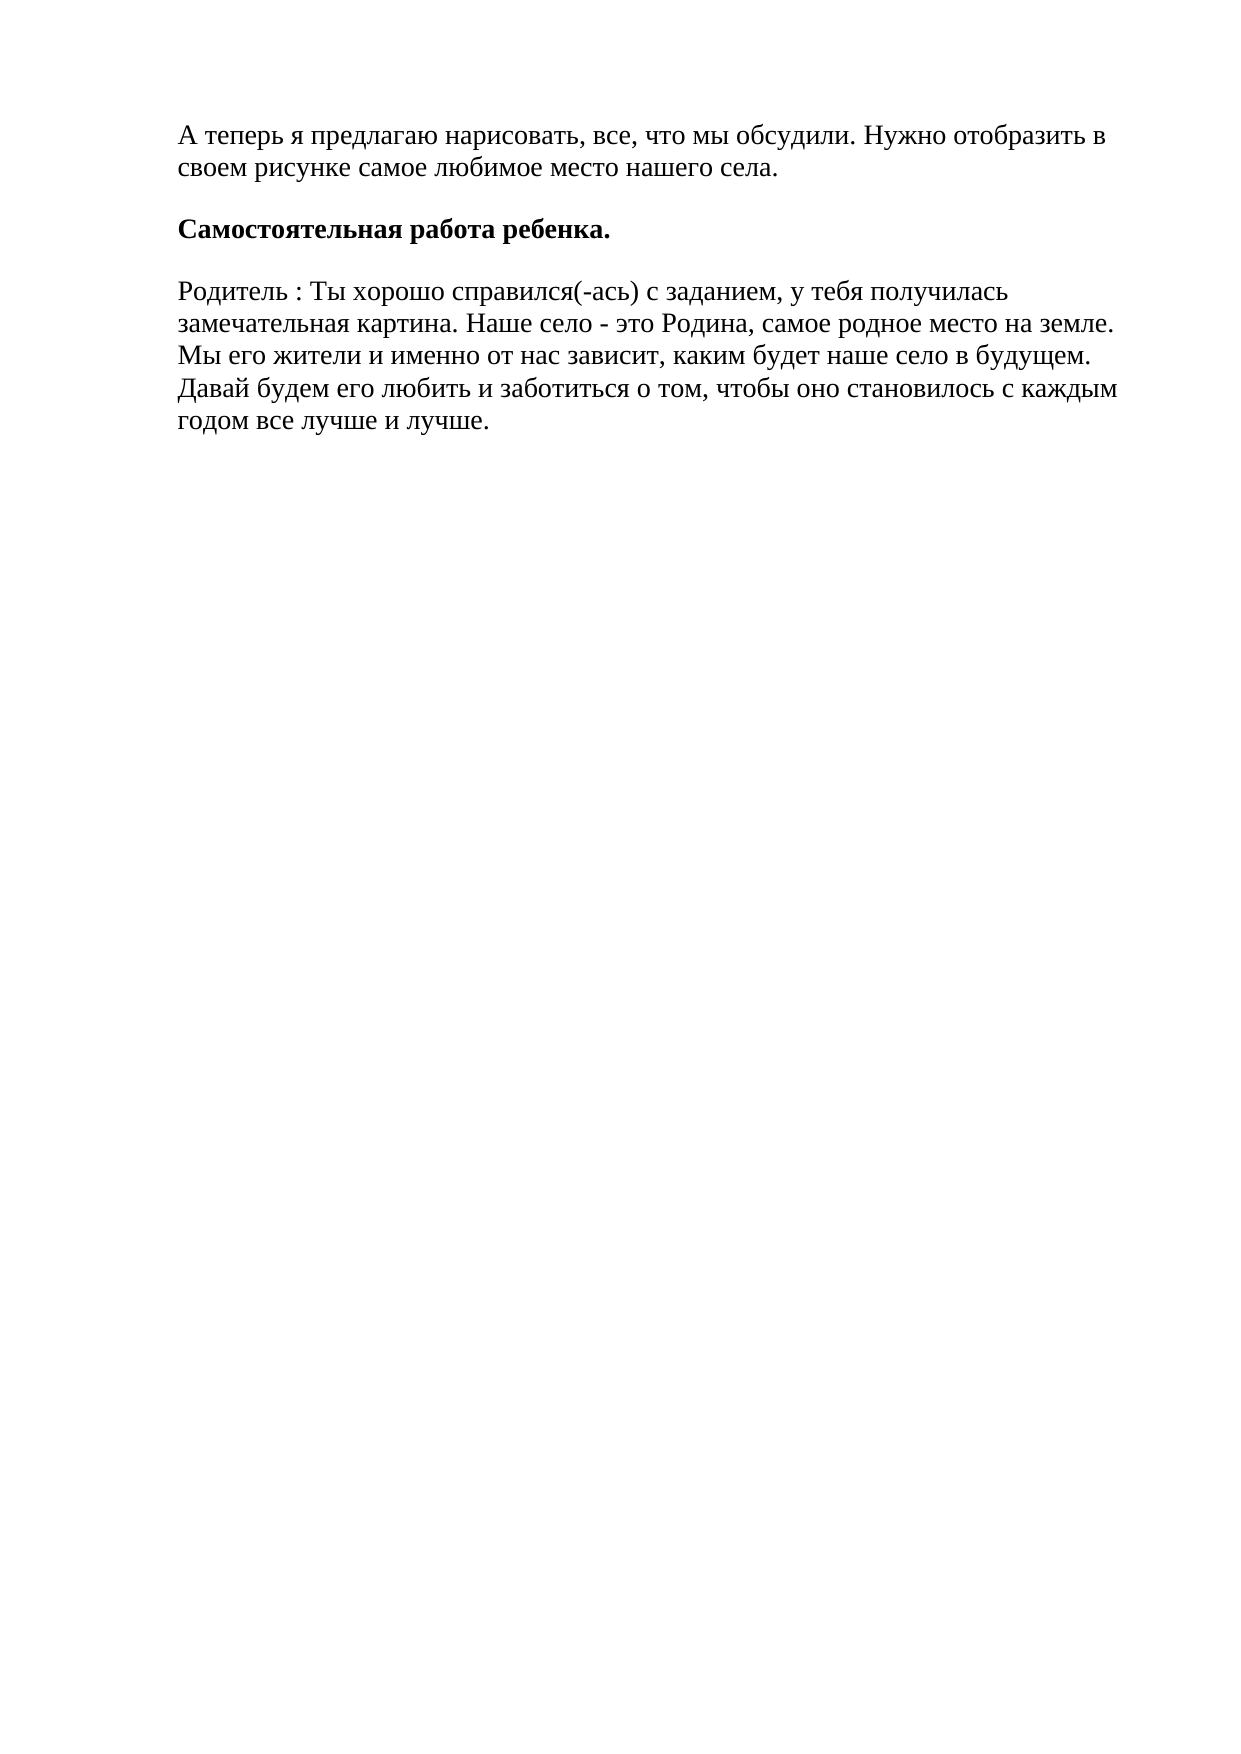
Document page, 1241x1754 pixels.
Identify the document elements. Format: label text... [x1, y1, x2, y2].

text Самостоятельная работа ребенка. [177, 212, 1152, 244]
text А теперь я предлагаю нарисовать, все, что мы обсудили. Нужно отобразить в своем рисунке самое любимое место нашего села. [177, 118, 1152, 183]
text Родитель : Ты хорошо справился(-ась) с заданием, у тебя получилась замечательная картина. Наше село - это Родина, самое родное место на земле. Мы его жители и именно от нас зависит, каким будет наше село в будущем. Давай будем его любить и заботиться о том, чтобы оно становилось с каждым годом все лучше и лучше. [177, 274, 1152, 436]
